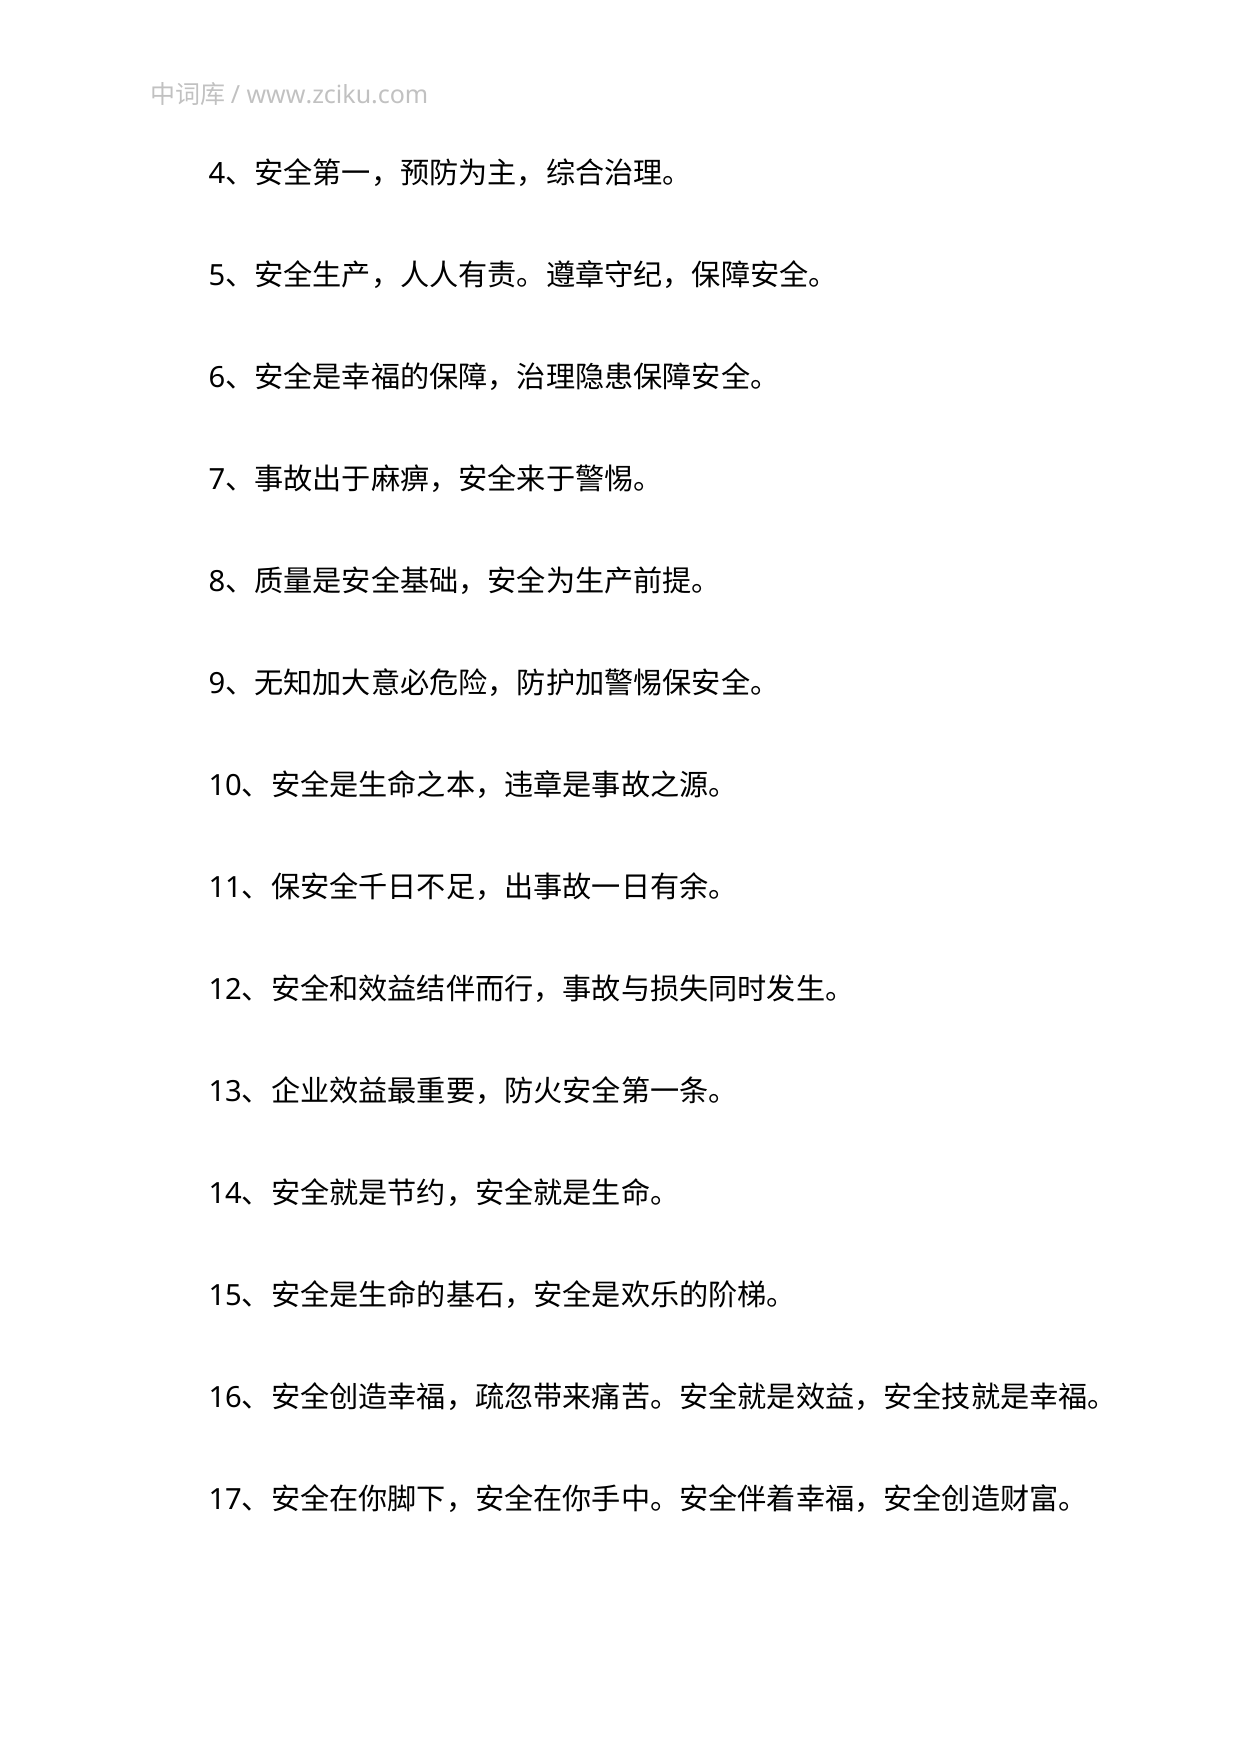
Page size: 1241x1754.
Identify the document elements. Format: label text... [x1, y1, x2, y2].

text 15、安全是生命的基石，安全是欢乐的阶梯。 [150, 1272, 1090, 1314]
text 7、事故出于麻痹，安全来于警惕。 [150, 456, 1090, 498]
text 14、安全就是节约，安全就是生命。 [150, 1170, 1090, 1212]
text 11、保安全千日不足，出事故一日有余。 [150, 864, 1090, 906]
text 5、安全生产，人人有责。遵章守纪，保障安全。 [150, 252, 1090, 294]
text 17、安全在你脚下，安全在你手中。安全伴着幸福，安全创造财富。 [150, 1476, 1090, 1518]
text 16、安全创造幸福，疏忽带来痛苦。安全就是效益，安全技就是幸福。 [150, 1374, 1090, 1416]
text 4、安全第一，预防为主，综合治理。 [150, 150, 1090, 192]
text 8、质量是安全基础，安全为生产前提。 [150, 558, 1090, 600]
text 9、无知加大意必危险，防护加警惕保安全。 [150, 660, 1090, 702]
text 10、安全是生命之本，违章是事故之源。 [150, 762, 1090, 804]
text 6、安全是幸福的保障，治理隐患保障安全。 [150, 354, 1090, 396]
text 13、企业效益最重要，防火安全第一条。 [150, 1068, 1090, 1110]
text 12、安全和效益结伴而行，事故与损失同时发生。 [150, 966, 1090, 1008]
